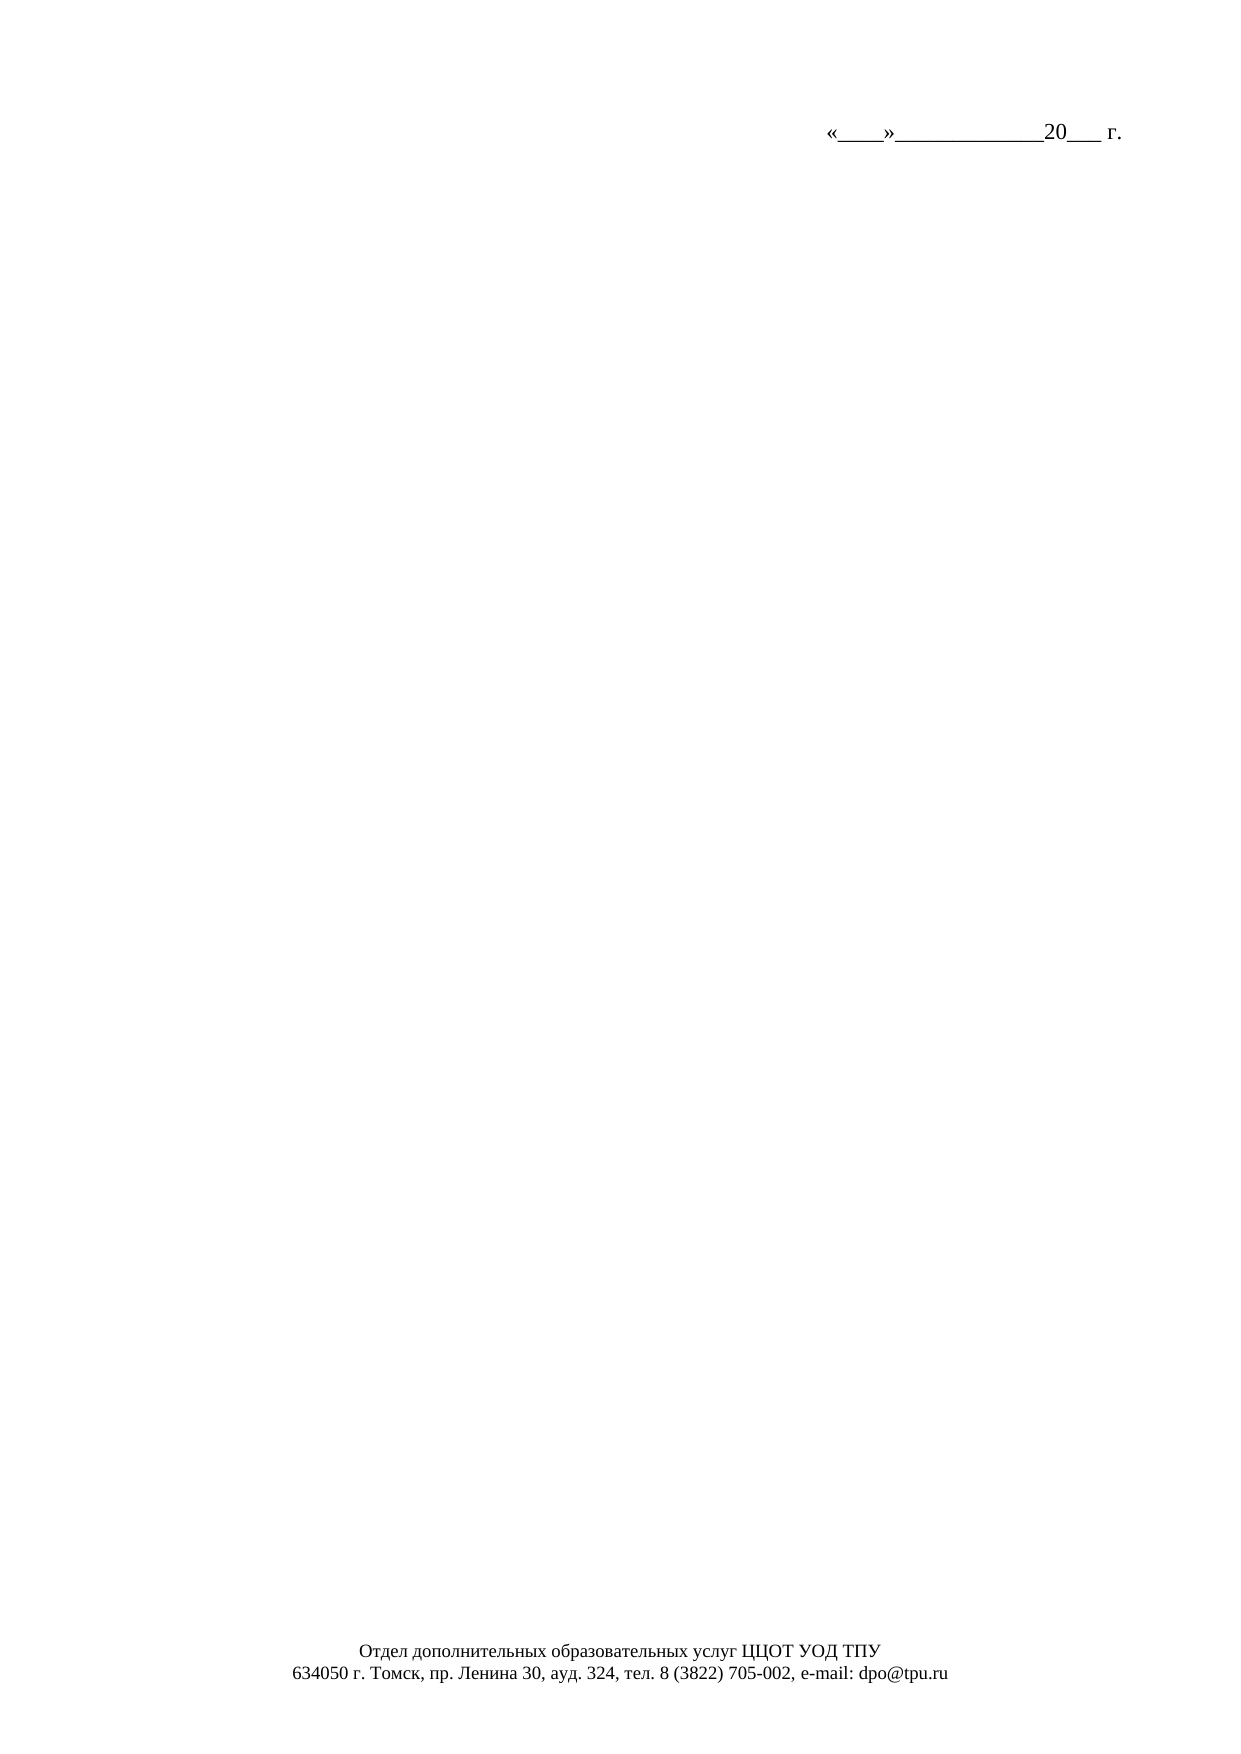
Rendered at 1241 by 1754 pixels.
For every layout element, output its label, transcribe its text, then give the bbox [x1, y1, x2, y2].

text «____»_____________20___ г. [118, 118, 1122, 144]
